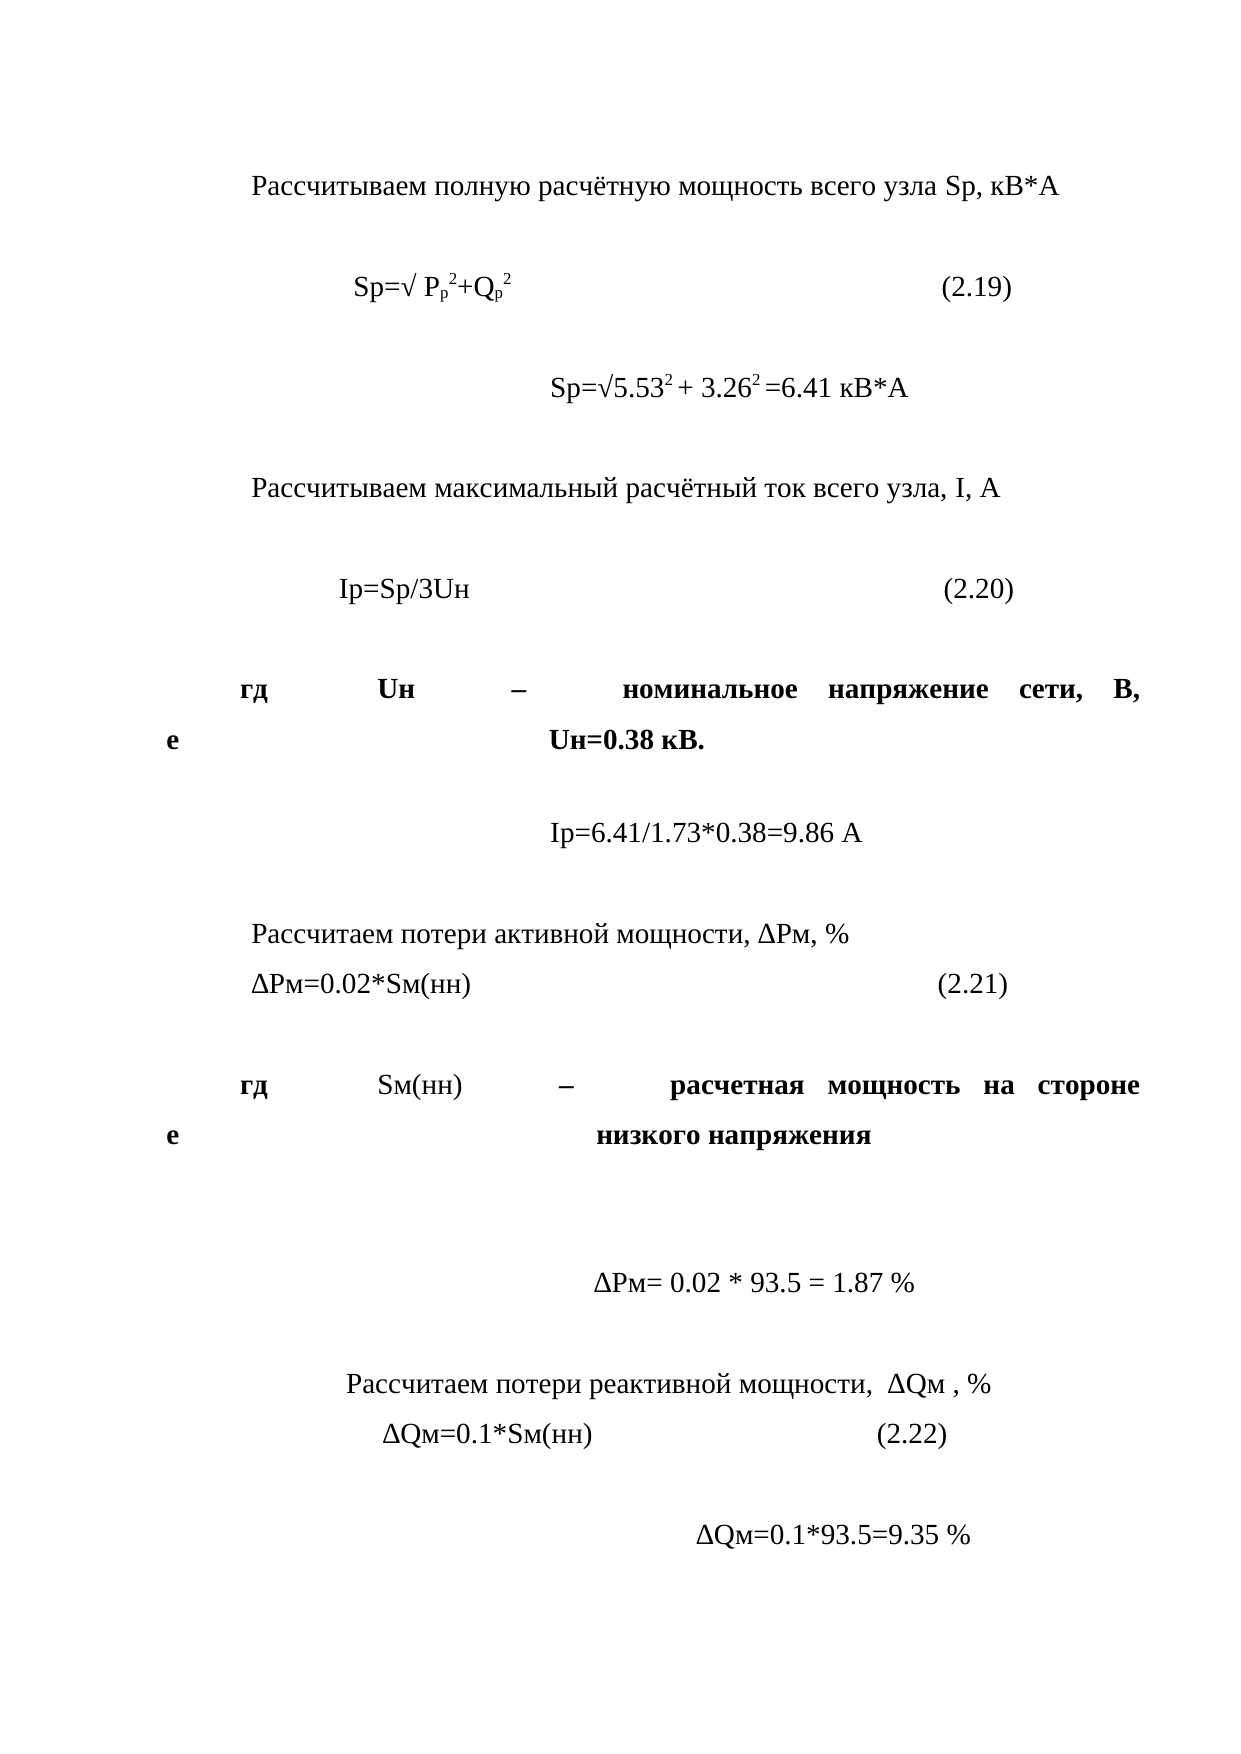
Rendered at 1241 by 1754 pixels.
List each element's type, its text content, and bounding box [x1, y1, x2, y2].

text ∆Qм=0.1*Sм(нн) (2.22) [177, 1416, 1152, 1450]
table_header где [155, 1067, 292, 1165]
text Iр=Sр/Uн (2.20) [177, 571, 1152, 604]
table_header – [474, 1067, 585, 1165]
text ∆Qм=0.1*93.5=9.35 % [177, 1517, 1152, 1551]
text Рассчитываем максимальный расчётный ток всего узла, I, А [177, 470, 1152, 504]
text Рассчитываем полную расчётную мощность всего узла Sр, кВ*А [177, 168, 1152, 202]
text ∆Рм= 0.02 * 93.5 = 1.87 % [177, 1266, 1152, 1299]
table_header Uн [292, 672, 426, 770]
text ∆Рм=0.02*Sм(нн) (2.21) [177, 966, 1152, 1000]
text Рассчитаем потери активной мощности, ∆Рм, % [177, 916, 1152, 949]
text Sр=√ Pp2+Qp2 (2.19) [177, 269, 1152, 303]
table_header Sм(нн) [292, 1067, 474, 1165]
text Iр=6.41/1.73*0.38=9.86 А [177, 815, 1152, 849]
text Sр=√5.532 + 3.262 =6.41 кВ*А [177, 370, 1152, 403]
text Рассчитаем потери реактивной мощности, ∆Qм , % [177, 1366, 1152, 1400]
table_header – [426, 672, 537, 770]
table_header где [155, 672, 292, 770]
table_header номинальное напряжение сети, В, Uн=0.38 кВ. [537, 672, 1152, 770]
table_header расчетная мощность на стороне низкого напряжения [585, 1067, 1152, 1165]
